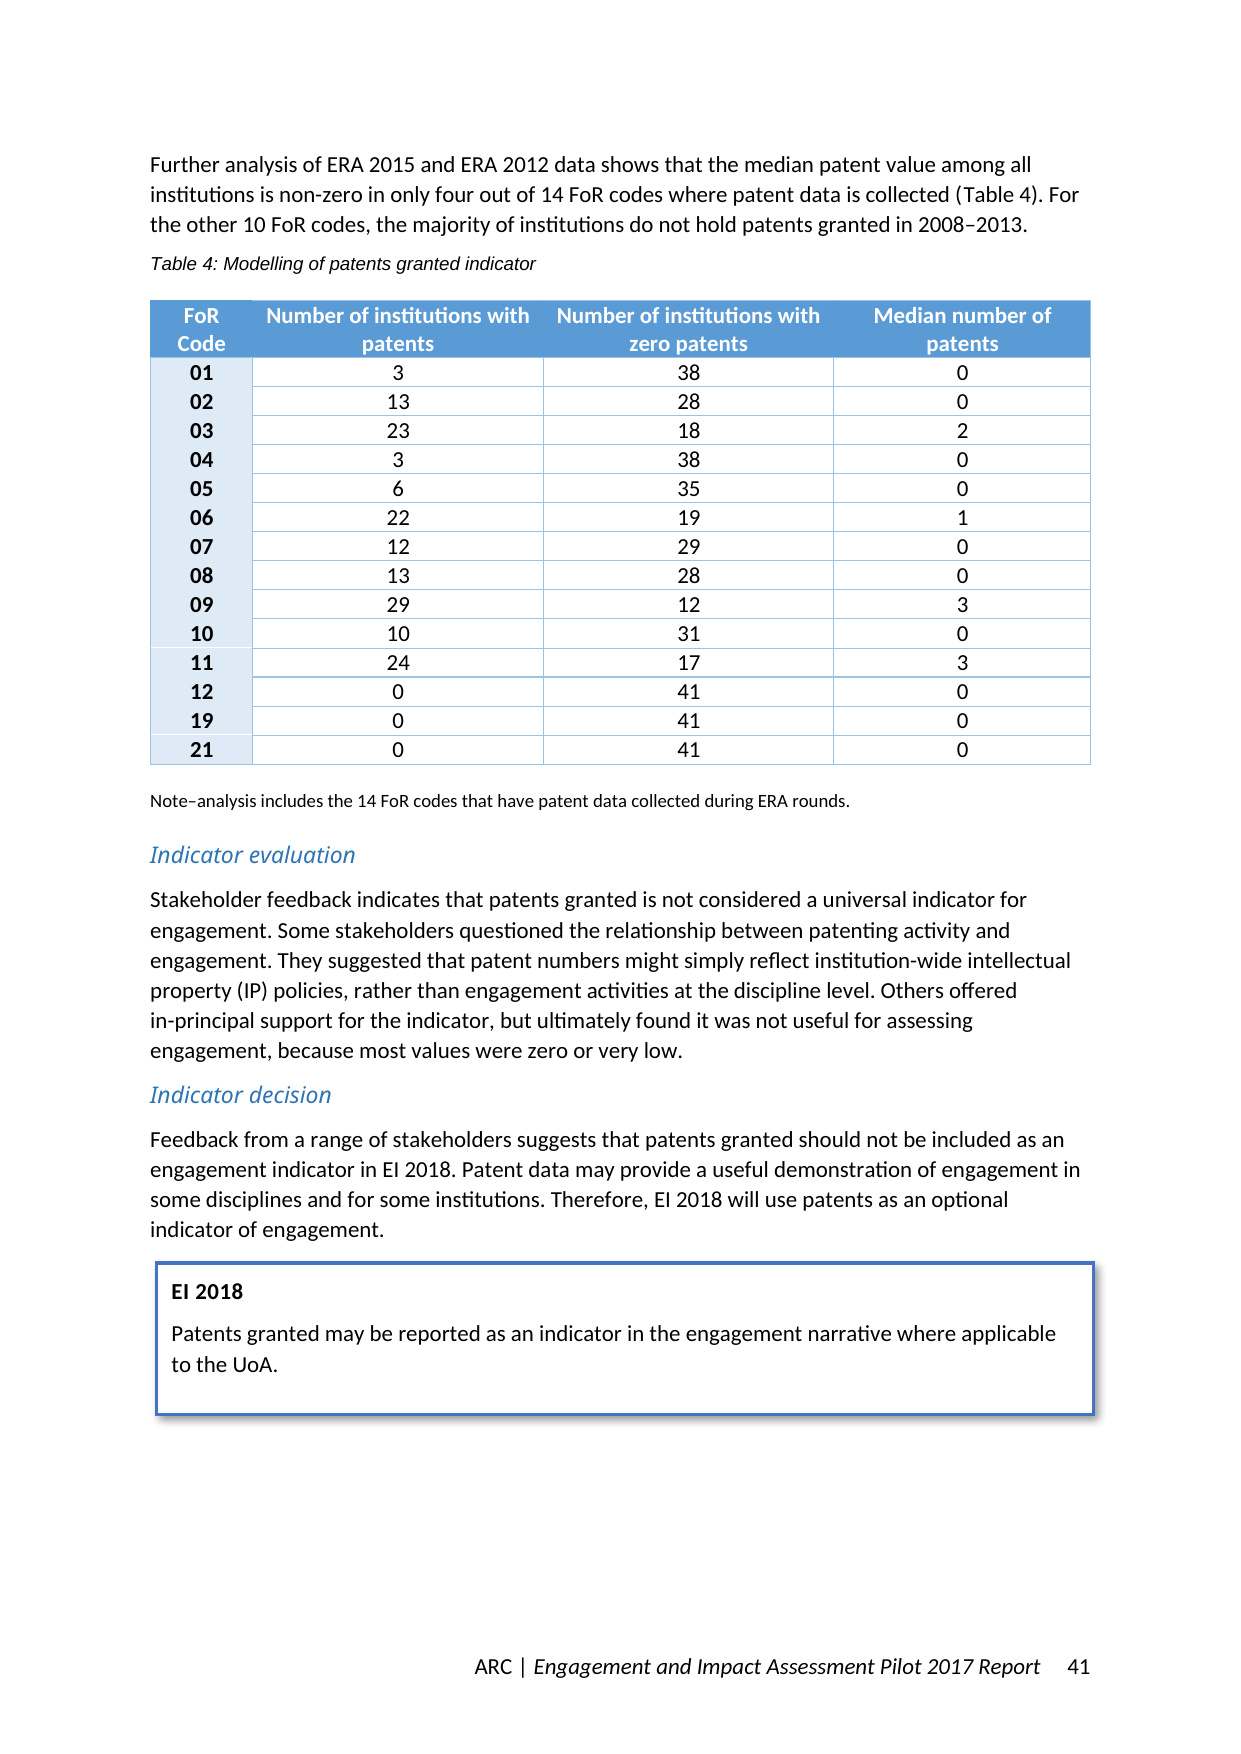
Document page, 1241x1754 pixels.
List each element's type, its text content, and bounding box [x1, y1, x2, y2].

table_cell 38 [544, 445, 833, 473]
text Feedback from a range of stakeholders suggests that patents granted should not be included as an engagement indicator in EI 2018. Patent data may provide a useful demonstration of engagement in some disciplines and for some institutions. Therefore, EI 2018 will use patents as an optional indicator of engagement. [150, 1126, 1090, 1243]
table_cell 0 [834, 532, 1090, 560]
table_cell 17 [544, 649, 833, 676]
text Further analysis of ERA 2015 and ERA 2012 data shows that the median patent value among all institutions is non-zero in only four out of 14 FoR codes where patent data is collected (Table 4). For the other 10 FoR codes, the majority of institutions do not hold patents granted in 2008–2013. [150, 150, 1090, 238]
table_cell 21 [151, 735, 252, 764]
table_cell 38 [544, 358, 833, 386]
table_cell 3 [253, 445, 543, 473]
table_cell 28 [544, 561, 833, 589]
table_cell 0 [834, 707, 1090, 734]
table_cell 6 [253, 474, 543, 502]
table_cell 29 [544, 532, 833, 560]
table_cell 07 [151, 531, 252, 560]
table_cell 19 [544, 503, 833, 531]
table_header FoR Code [151, 301, 252, 357]
table_cell 10 [151, 618, 252, 647]
table_cell 0 [834, 358, 1090, 386]
table_cell 01 [151, 358, 252, 386]
table_cell 0 [253, 678, 543, 706]
table_cell 12 [151, 676, 252, 706]
table_cell 0 [253, 736, 543, 764]
table_header Number of institutions with zero patents [544, 301, 833, 357]
table_cell 09 [151, 589, 252, 618]
table_cell 19 [151, 706, 252, 734]
table_cell 31 [544, 619, 833, 647]
table_cell 18 [544, 416, 833, 444]
table_cell 41 [544, 736, 833, 764]
table_cell 0 [834, 678, 1090, 706]
table_cell 28 [544, 387, 833, 415]
table_cell 08 [151, 560, 252, 589]
table_cell 2 [834, 416, 1090, 444]
table_cell 05 [151, 473, 252, 502]
table_cell 22 [253, 503, 543, 531]
table_cell 0 [253, 707, 543, 734]
table_cell 3 [834, 649, 1090, 676]
table_cell 3 [253, 358, 543, 386]
table_cell 02 [151, 386, 252, 415]
table_cell 13 [253, 561, 543, 589]
text Stakeholder feedback indicates that patents granted is not considered a universal indicator for engagement. Some stakeholders questioned the relationship between patenting activity and engagement. They suggested that patent numbers might simply reflect institution-wide intellectual property (IP) policies, rather than engagement activities at the discipline level. Others offered in-principal support for the indicator, but ultimately found it was not useful for assessing engagement, because most values were zero or very low. [150, 886, 1090, 1065]
table_cell 11 [151, 648, 252, 676]
text Note–analysis includes the 14 FoR codes that have patent data collected during ERA rounds. [150, 790, 1090, 813]
table_cell 12 [544, 590, 833, 618]
table_cell 0 [834, 561, 1090, 589]
table_cell 35 [544, 474, 833, 502]
table_cell 41 [544, 707, 833, 734]
table_cell 04 [151, 444, 252, 473]
table_cell 03 [151, 415, 252, 444]
table_cell 12 [253, 532, 543, 560]
table_cell 1 [834, 503, 1090, 531]
table_header Median number of patents [834, 301, 1090, 357]
subtitle Indicator decision [150, 1079, 1090, 1111]
table_header Number of institutions with patents [253, 301, 543, 357]
table_cell 10 [253, 619, 543, 647]
table_cell 06 [151, 502, 252, 531]
table_cell 3 [834, 590, 1090, 618]
subtitle Indicator evaluation [150, 839, 1090, 871]
table_cell 24 [253, 649, 543, 676]
table_cell 0 [834, 445, 1090, 473]
table_cell 23 [253, 416, 543, 444]
table_cell 0 [834, 736, 1090, 764]
table_cell 41 [544, 678, 833, 706]
table_cell 13 [253, 387, 543, 415]
table_cell 29 [253, 590, 543, 618]
table_cell 0 [834, 619, 1090, 647]
table_cell 0 [834, 387, 1090, 415]
table_cell 0 [834, 474, 1090, 502]
